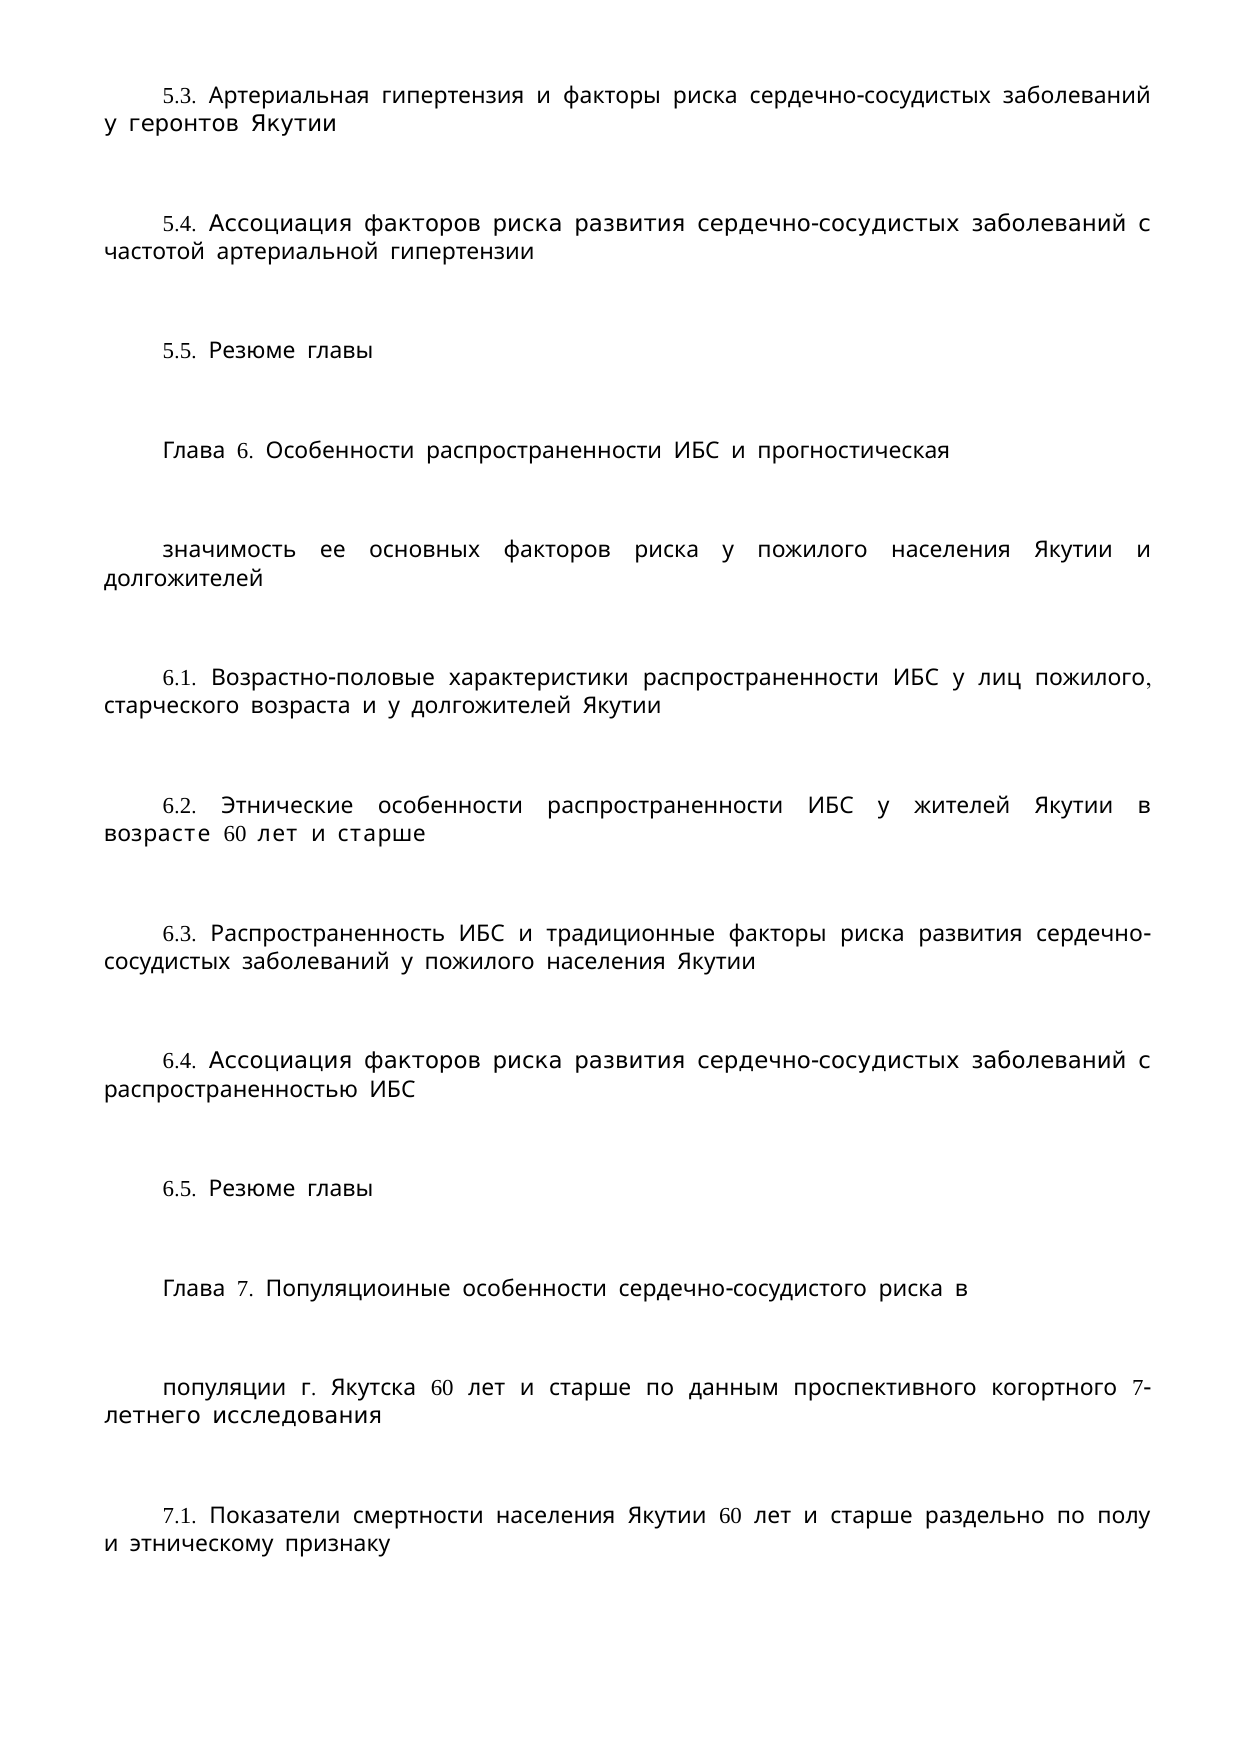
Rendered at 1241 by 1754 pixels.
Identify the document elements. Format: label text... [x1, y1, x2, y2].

text значимость ее основных факторов риска у пожилого населения Якутии и долгожителей [103, 533, 1152, 591]
text 5.4. Ассоциация факторов риска развития сердечно-сосудистых заболеваний с частотой артериальной гипертензии [103, 207, 1152, 264]
text Глава 6. Особенности распространенности ИБС и прогностическая [103, 434, 1152, 463]
text 6.2. Этнические особенности распространенности ИБС у жителей Якутии в возрасте 60 лет и старше [103, 789, 1152, 847]
text 6.1. Возрастно-половые характеристики распространенности ИБС у лиц пожилого, старческого возраста и у долгожителей Якутии [103, 661, 1152, 719]
text 6.5. Резюме главы [103, 1173, 1152, 1202]
text 6.3. Распространенность ИБС и традиционные факторы риска развития сердечно-сосудистых заболеваний у пожилого населения Якутии [103, 917, 1152, 974]
text 5.3. Артериальная гипертензия и факторы риска сердечно-сосудистых заболеваний у геронтов Якутии [103, 79, 1152, 137]
text 6.4. Ассоциация факторов риска развития сердечно-сосудистых заболеваний с распространенностью ИБС [103, 1045, 1152, 1102]
text Глава 7. Популяциоиные особенности сердечно-сосудистого риска в [103, 1272, 1152, 1301]
text 7.1. Показатели смертности населения Якутии 60 лет и старше раздельно по полу и этническому признаку [103, 1499, 1152, 1557]
text 5.5. Резюме главы [103, 335, 1152, 364]
text популяции г. Якутска 60 лет и старше по данным проспективного когортного 7-летнего исследования [103, 1371, 1152, 1429]
